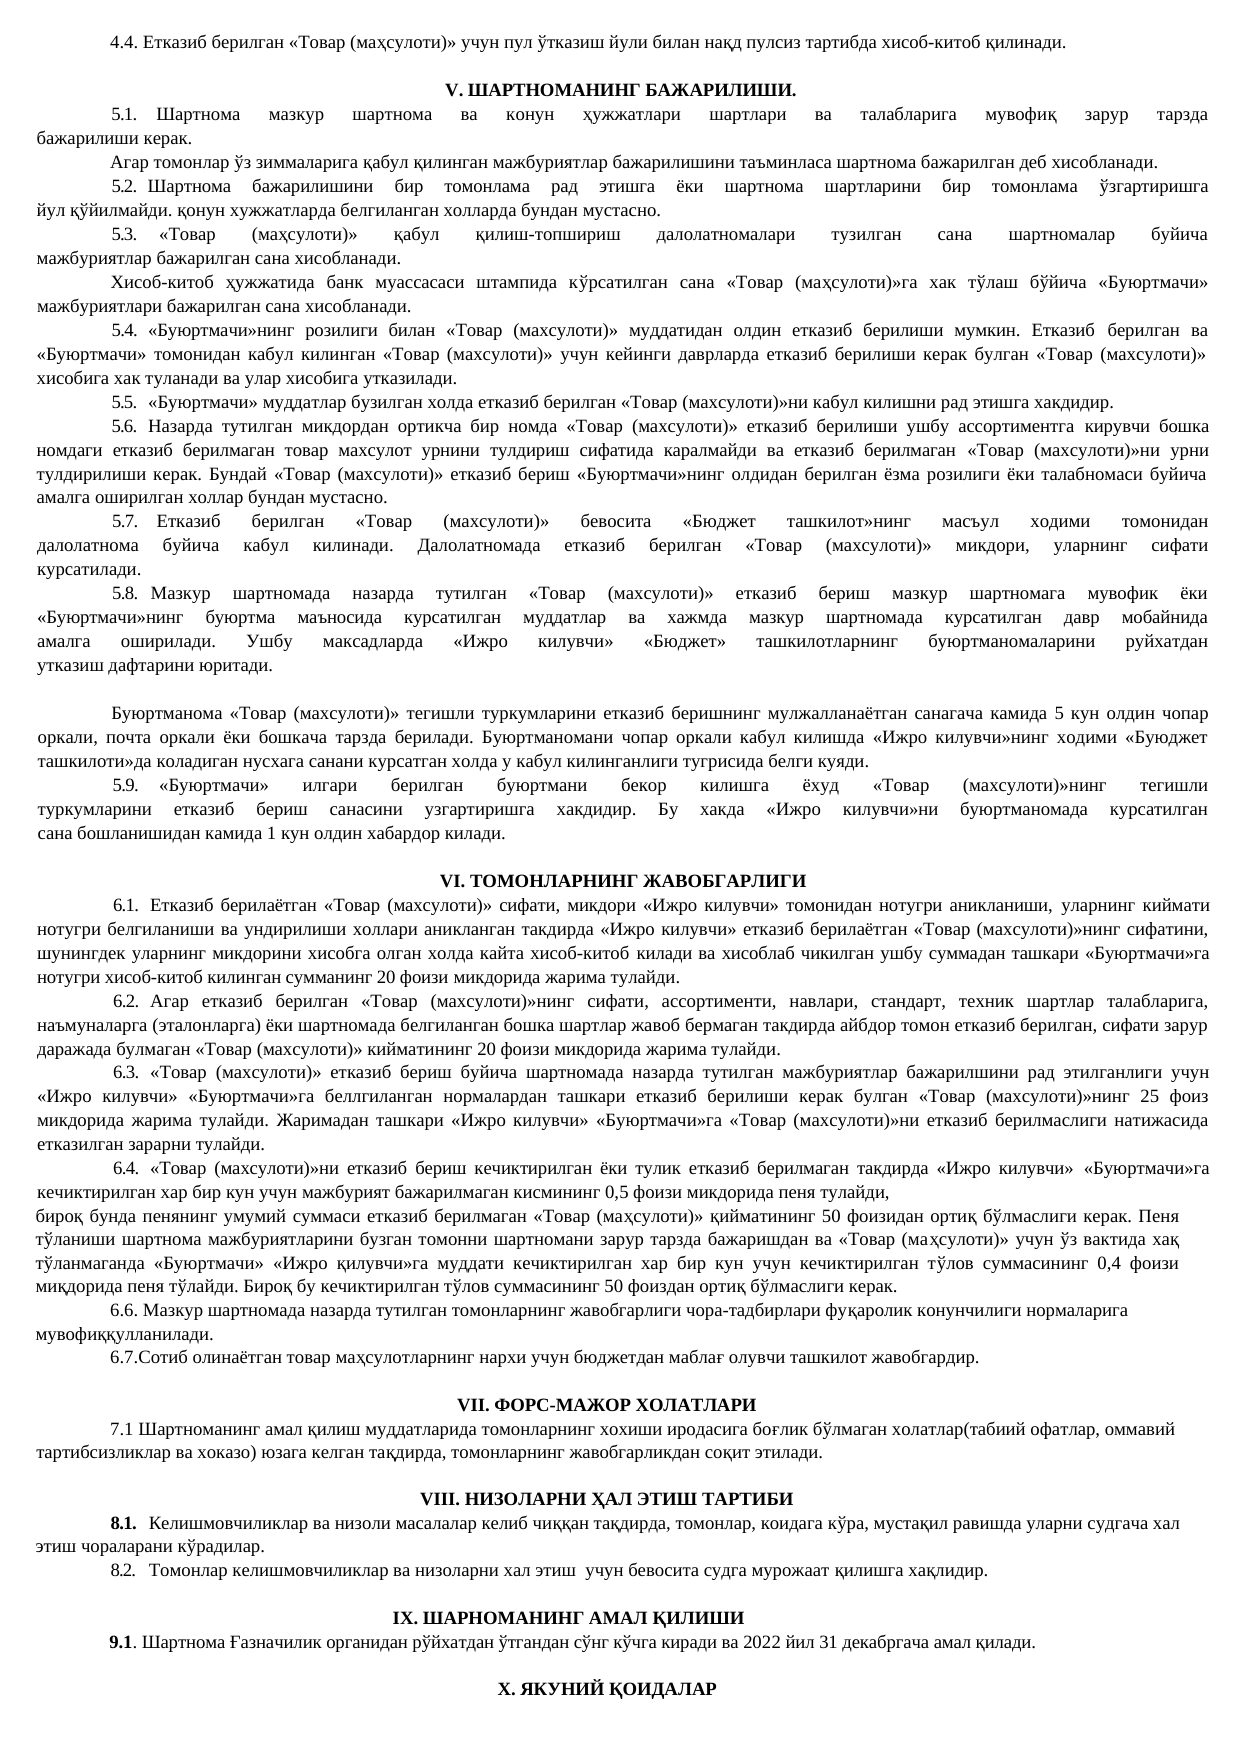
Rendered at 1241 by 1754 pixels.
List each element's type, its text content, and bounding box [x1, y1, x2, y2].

text 9.1. Шартнома Ғазначилик органидан рўйхатдан ўтгандан сўнг кўчга киради ва 2022 йил 31 декабргача амал қилади. [92, 1630, 1211, 1653]
list Келишмовчиликлар ва низоли масалалар келиб чиққан тақдирда, томонлар, коидага кўра, мустақил равишда уларни судгача хал этиш чораларани кўрадилар. [35, 1511, 1211, 1558]
list Назарда тутилган микдордан ортикча бир номда «Товар (махсулоти)» етказиб берилиши ушбу ассортиментга кирувчи бошка номдаги етказиб берилмаган товар махсулот урнини тулдириш сифатида каралмайди ва етказиб берилмаган «Товар (махсулоти)»ни урни тулдирилиши керак. Бундай «Товар (махсулоти)» етказиб бериш «Буюртмачи»нинг олдидан берилган ёзма розилиги ёки талабномаси буйича амалга оширилган холлар бундан мустасно. [36, 413, 1209, 509]
list «Буюртмачи»нинг розилиги билан «Товар (махсулоти)» муддатидан олдин етказиб берилиши мумкин. Етказиб берилган ва «Буюртмачи» томонидан кабул килинган «Товар (махсулоти)» учун кейинги даврларда етказиб берилиши керак булган «Товар (махсулоти)» хисобига хак туланади ва улар хисобига утказилади. [36, 317, 1208, 389]
text 6.6. Мазкур шартномада назарда тутилган томонларнинг жавобгарлиги чора-тадбирлари фуқаролик конунчилиги нормаларига мувофиққулланилади. [35, 1298, 1211, 1345]
text VIII. НИЗОЛАРНИ ҲАЛ ЭТИШ ТАРТИБИ [35, 1487, 1178, 1511]
text 5.2. Шартнома бажарилишини бир томонлама рад этишга ёки шартнома шартларини бир томонлама ўзгартиришга йул қўйилмайди. қонун хужжатларда белгиланган холларда бундан мустасно. [36, 173, 1209, 221]
list Агар етказиб берилган «Товар (махсулоти)»нинг сифати, ассортименти, навлари, стандарт, техник шартлар талабларига, наъмуналарга (эталонларга) ёки шартномада белгиланган бошка шартлар жавоб бермаган такдирда айбдор томон етказиб берилган, сифати зарур даражада булмаган «Товар (махсулоти)» кийматининг 20 фоизи микдорида жарима тулайди. [37, 988, 1211, 1060]
text VII. ФОРС-МАЖОР ХОЛАТЛАРИ [35, 1393, 1178, 1416]
list «Товар (махсулоти)» етказиб бериш буйича шартномада назарда тутилган мажбуриятлар бажарилшини рад этилганлиги учун «Ижро килувчи» «Буюртмачи»га беллгиланган нормалардан ташкари етказиб берилиши керак булган «Товар (махсулоти)»нинг 25 фоиз микдорида жарима тулайди. Жаримадан ташкари «Ижро килувчи» «Буюртмачи»га «Товар (махсулоти)»ни етказиб берилмаслиги натижасида етказилган зарарни тулайди. [37, 1060, 1211, 1156]
text V. ШАРТНОМАНИНГ БАЖАРИЛИШИ. [35, 77, 1206, 101]
text 5.7. Етказиб берилган «Товар (махсулоти)» бевосита «Бюджет ташкилот»нинг масъул ходими томонидан далолатнома буйича кабул килинади. Далолатномада етказиб берилган «Товар (махсулоти)» микдори, уларнинг сифати курсатилади. [37, 509, 1209, 581]
text 4.4. Етказиб берилган «Товар (маҳсулоти)» учун пул ўтказиш йули билан нақд пулсиз тартибда хисоб-китоб қилинади. [36, 29, 1207, 53]
text 5.1. Шартнома мазкур шартнома ва конун ҳужжатлари шартлари ва талабларига мувофиқ зарур тарзда бажарилиши керак. [36, 101, 1208, 149]
text Буюртманома «Товар (махсулоти)» тегишли туркумларини етказиб беришнинг мулжалланаётган санагача камида 5 кун олдин чопар оркали, почта оркали ёки бошкача тарзда берилади. Буюртманомани чопар оркали кабул килишда «Ижро килувчи»нинг ходими «Буюджет ташкилоти»да коладиган нусхага санани курсатган холда у кабул килинганлиги тугрисида белги куяди. [37, 700, 1210, 772]
list «Товар (махсулоти)»ни етказиб бериш кечиктирилган ёки тулик етказиб берилмаган такдирда «Ижро килувчи» «Буюртмачи»га кечиктирилган хар бир кун учун мажбурият бажарилмаган кисмининг 0,5 фоизи микдорида пеня тулайди, [37, 1156, 1209, 1203]
text 5.9. «Буюртмачи» илгари берилган буюртмани бекор килишга ёхуд «Товар (махсулоти)»нинг тегишли туркумларини етказиб бериш санасини узгартиришга хакдидир. Бу хакда «Ижро килувчи»ни буюртманомада курсатилган сана бошланишидан камида 1 кун олдин хабардор килади. [37, 772, 1209, 844]
text X. ЯКУНИЙ ҚОИДАЛАР [35, 1677, 1179, 1701]
text 5.3. «Товар (маҳсулоти)» қабул қилиш-топшириш далолатномалари тузилган сана шартномалар буйича мажбуриятлар бажарилган сана хисобланади. [36, 221, 1209, 269]
text IX. ШАРНОМАНИНГ АМАЛ ҚИЛИШИ [92, 1606, 1211, 1629]
list Томонлар келишмовчиликлар ва низоларни хал этиш учун бевосита судга мурожаат қилишга хақлидир. [110, 1558, 1211, 1581]
text бироқ бунда пенянинг умумий суммаси етказиб берилмаган «Товар (маҳсулоти)» қийматининг 50 фоизидан ортиқ бўлмаслиги керак. Пеня тўланиши шартнома мажбуриятларини бузган томонни шартномани зарур тарзда бажаришдан ва «Товар (маҳсулоти)» учун ўз вактида хақ тўланмаганда «Буюртмачи» «Ижро қилувчи»га муддати кечиктирилган хар бир кун учун кечиктирилган тўлов суммасининг 0,4 фоизи миқдорида пеня тўлайди. Бироқ бу кечиктирилган тўлов суммасининг 50 фоиздан ортиқ бўлмаслиги керак. [35, 1203, 1179, 1298]
text Хисоб-китоб ҳужжатида банк муассасаси штампида кўрсатилган сана «Товар (маҳсулоти)»га хак тўлаш бўйича «Буюртмачи» мажбуриятлари бажарилган сана хисобланади. [37, 269, 1209, 317]
text 7.1 Шартноманинг амал қилиш муддатларида томонларнинг хохиши иродасига боғлик бўлмаган холатлар(табиий офатлар, оммавий тартибсизликлар ва хоказо) юзага келган тақдирда, томонларнинг жавобгарликдан соқит этилади. [36, 1416, 1211, 1463]
text 6.7.Сотиб олинаётган товар маҳсулотларнинг нархи учун бюджетдан маблағ олувчи ташкилот жавобгардир. [110, 1345, 1211, 1368]
text VI. ТОМОНЛАРНИНГ ЖАВОБГАРЛИГИ [35, 868, 1211, 892]
text 5.8. Мазкур шартномада назарда тутилган «Товар (махсулоти)» етказиб бериш мазкур шартномага мувофик ёки «Буюртмачи»нинг буюртма маъносида курсатилган муддатлар ва хажмда мазкур шартномада курсатилган давр мобайнида амалга оширилади. Ушбу максадларда «Ижро килувчи» «Бюджет» ташкилотларнинг буюртманомаларини руйхатдан утказиш дафтарини юритади. [37, 581, 1209, 676]
text Агар томонлар ўз зиммаларига қабул қилинган мажбуриятлар бажарилишини таъминласа шартнома бажарилган деб хисобланади. [36, 149, 1208, 173]
list Етказиб берилаётган «Товар (махсулоти)» сифати, микдори «Ижро килувчи» томонидан нотугри аникланиши, уларнинг киймати нотугри белгиланиши ва ундирилиши холлари аникланган такдирда «Ижро килувчи» етказиб берилаётган «Товар (махсулоти)»нинг сифатини, шунингдек уларнинг микдорини хисобга олган холда кайта хисоб-китоб килади ва хисоблаб чикилган ушбу суммадан ташкари «Буюртмачи»га нотугри хисоб-китоб килинган сумманинг 20 фоизи микдорида жарима тулайди. [37, 892, 1210, 988]
list «Буюртмачи» муддатлар бузилган холда етказиб берилган «Товар (махсулоти)»ни кабул килишни рад этишга хакдидир. [36, 389, 1209, 413]
